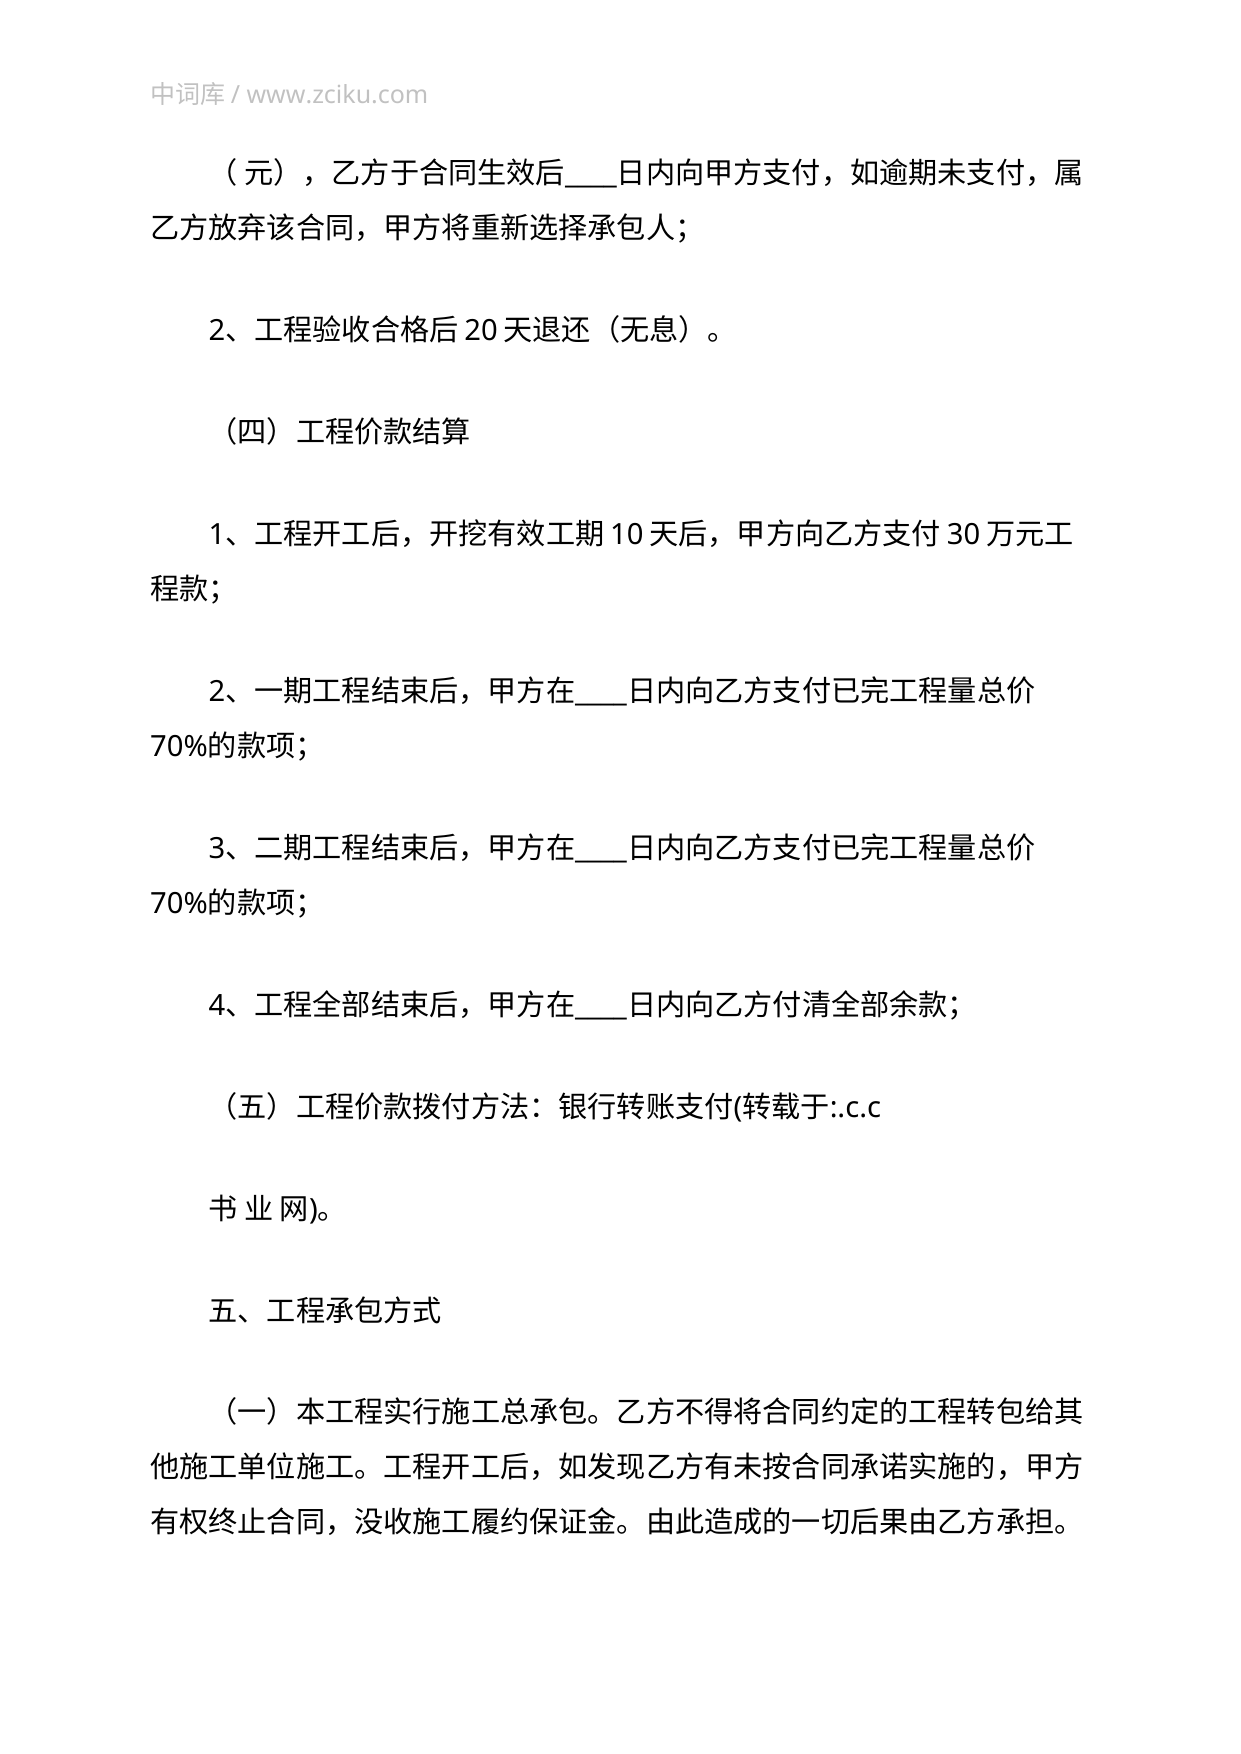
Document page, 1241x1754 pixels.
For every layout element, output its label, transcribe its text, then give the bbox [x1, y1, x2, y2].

text 2、工程验收合格后20天退还（无息）。 [150, 307, 1090, 349]
text 2、一期工程结束后，甲方在____日内向乙方支付已完工程量总价70%的款项； [150, 667, 1090, 765]
text 1、工程开工后，开挖有效工期10天后，甲方向乙方支付30万元工程款； [150, 511, 1090, 608]
text 五、工程承包方式 [150, 1287, 1090, 1329]
text （一）本工程实行施工总承包。乙方不得将合同约定的工程转包给其他施工单位施工。工程开工后，如发现乙方有未按合同承诺实施的，甲方有权终止合同，没收施工履约保证金。由此造成的一切后果由乙方承担。 [150, 1389, 1090, 1541]
text （五）工程价款拨付方法：银行转账支付(转载于:.c.c [150, 1083, 1090, 1126]
text 4、工程全部结束后，甲方在____日内向乙方付清全部余款； [150, 981, 1090, 1024]
text 3、二期工程结束后，甲方在____日内向乙方支付已完工程量总价70%的款项； [150, 824, 1090, 922]
text （四）工程价款结算 [150, 409, 1090, 451]
text （ 元），乙方于合同生效后____日内向甲方支付，如逾期未支付，属乙方放弃该合同，甲方将重新选择承包人； [150, 150, 1090, 247]
text 书 业 网)。 [150, 1185, 1090, 1228]
